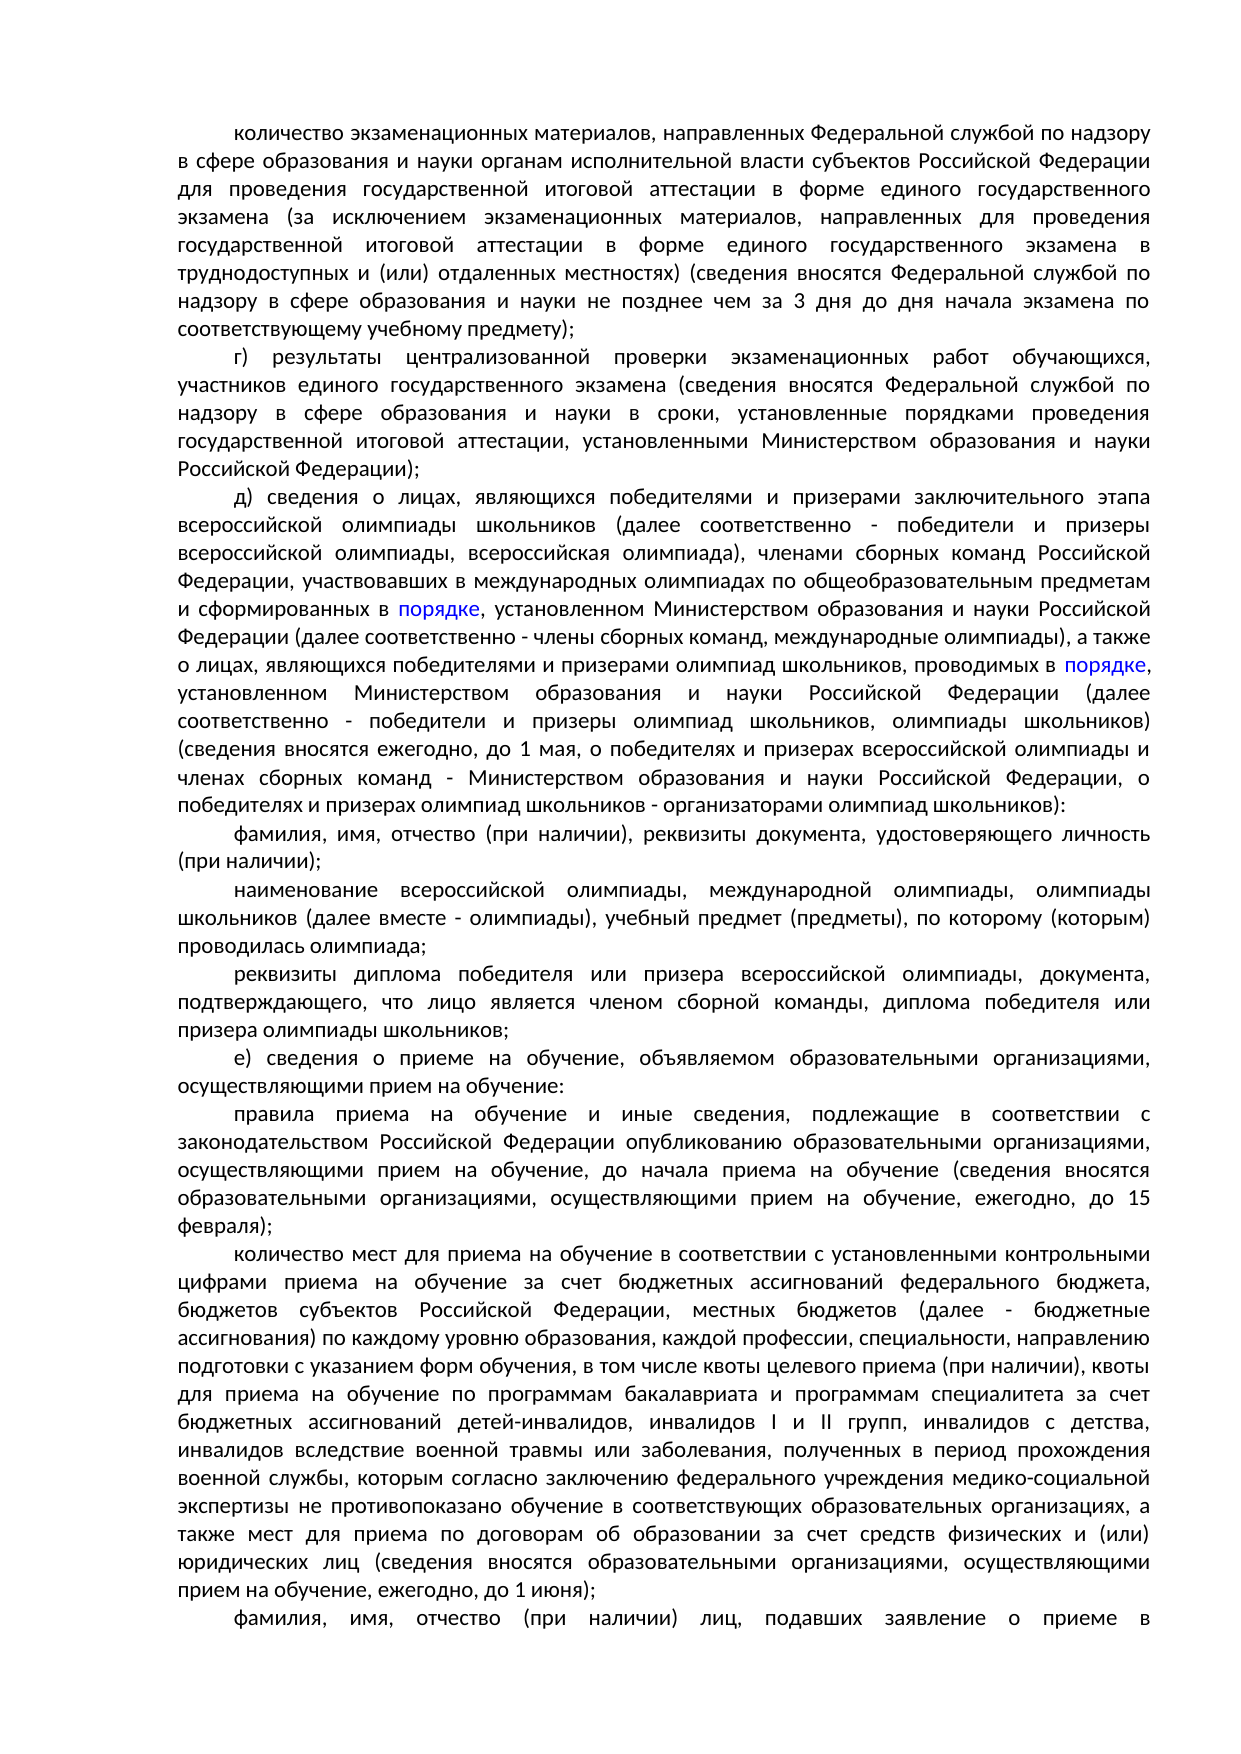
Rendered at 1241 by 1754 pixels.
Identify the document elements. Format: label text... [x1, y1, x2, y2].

text д) сведения о лицах, являющихся победителями и призерами заключительного этапа всероссийской олимпиады школьников (далее соответственно - победители и призеры всероссийской олимпиады, всероссийская олимпиада), членами сборных команд Российской Федерации, участвовавших в международных олимпиадах по общеобразовательным предметам и сформированных в порядке, установленном Министерством образования и науки Российской Федерации (далее соответственно - члены сборных команд, международные олимпиады), а также о лицах, являющихся победителями и призерами олимпиад школьников, проводимых в порядке, установленном Министерством образования и науки Российской Федерации (далее соответственно - победители и призеры олимпиад школьников, олимпиады школьников) (сведения вносятся ежегодно, до 1 мая, о победителях и призерах всероссийской олимпиады и членах сборных команд - Министерством образования и науки Российской Федерации, о победителях и призерах олимпиад школьников - организаторами олимпиад школьников): [177, 482, 1152, 819]
text г) результаты централизованной проверки экзаменационных работ обучающихся, участников единого государственного экзамена (сведения вносятся Федеральной службой по надзору в сфере образования и науки в сроки, установленные порядками проведения государственной итоговой аттестации, установленными Министерством образования и науки Российской Федерации); [177, 342, 1152, 482]
text реквизиты диплома победителя или призера всероссийской олимпиады, документа, подтверждающего, что лицо является членом сборной команды, диплома победителя или призера олимпиады школьников; [177, 959, 1152, 1043]
text фамилия, имя, отчество (при наличии), реквизиты документа, удостоверяющего личность (при наличии); [177, 819, 1152, 875]
text е) сведения о приеме на обучение, объявляемом образовательными организациями, осуществляющими прием на обучение: [177, 1043, 1152, 1099]
text количество экзаменационных материалов, направленных Федеральной службой по надзору в сфере образования и науки органам исполнительной власти субъектов Российской Федерации для проведения государственной итоговой аттестации в форме единого государственного экзамена (за исключением экзаменационных материалов, направленных для проведения государственной итоговой аттестации в форме единого государственного экзамена в труднодоступных и (или) отдаленных местностях) (сведения вносятся Федеральной службой по надзору в сфере образования и науки не позднее чем за 3 дня до дня начала экзамена по соответствующему учебному предмету); [177, 118, 1152, 342]
text количество мест для приема на обучение в соответствии с установленными контрольными цифрами приема на обучение за счет бюджетных ассигнований федерального бюджета, бюджетов субъектов Российской Федерации, местных бюджетов (далее - бюджетные ассигнования) по каждому уровню образования, каждой профессии, специальности, направлению подготовки с указанием форм обучения, в том числе квоты целевого приема (при наличии), квоты для приема на обучение по программам бакалавриата и программам специалитета за счет бюджетных ассигнований детей-инвалидов, инвалидов I и II групп, инвалидов с детства, инвалидов вследствие военной травмы или заболевания, полученных в период прохождения военной службы, которым согласно заключению федерального учреждения медико-социальной экспертизы не противопоказано обучение в соответствующих образовательных организациях, а также мест для приема по договорам об образовании за счет средств физических и (или) юридических лиц (сведения вносятся образовательными организациями, осуществляющими прием на обучение, ежегодно, до 1 июня); [177, 1239, 1152, 1603]
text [177, 1603, 1152, 1631]
text правила приема на обучение и иные сведения, подлежащие в соответствии с законодательством Российской Федерации опубликованию образовательными организациями, осуществляющими прием на обучение, до начала приема на обучение (сведения вносятся образовательными организациями, осуществляющими прием на обучение, ежегодно, до 15 февраля); [177, 1099, 1152, 1239]
text наименование всероссийской олимпиады, международной олимпиады, олимпиады школьников (далее вместе - олимпиады), учебный предмет (предметы), по которому (которым) проводилась олимпиада; [177, 875, 1152, 959]
